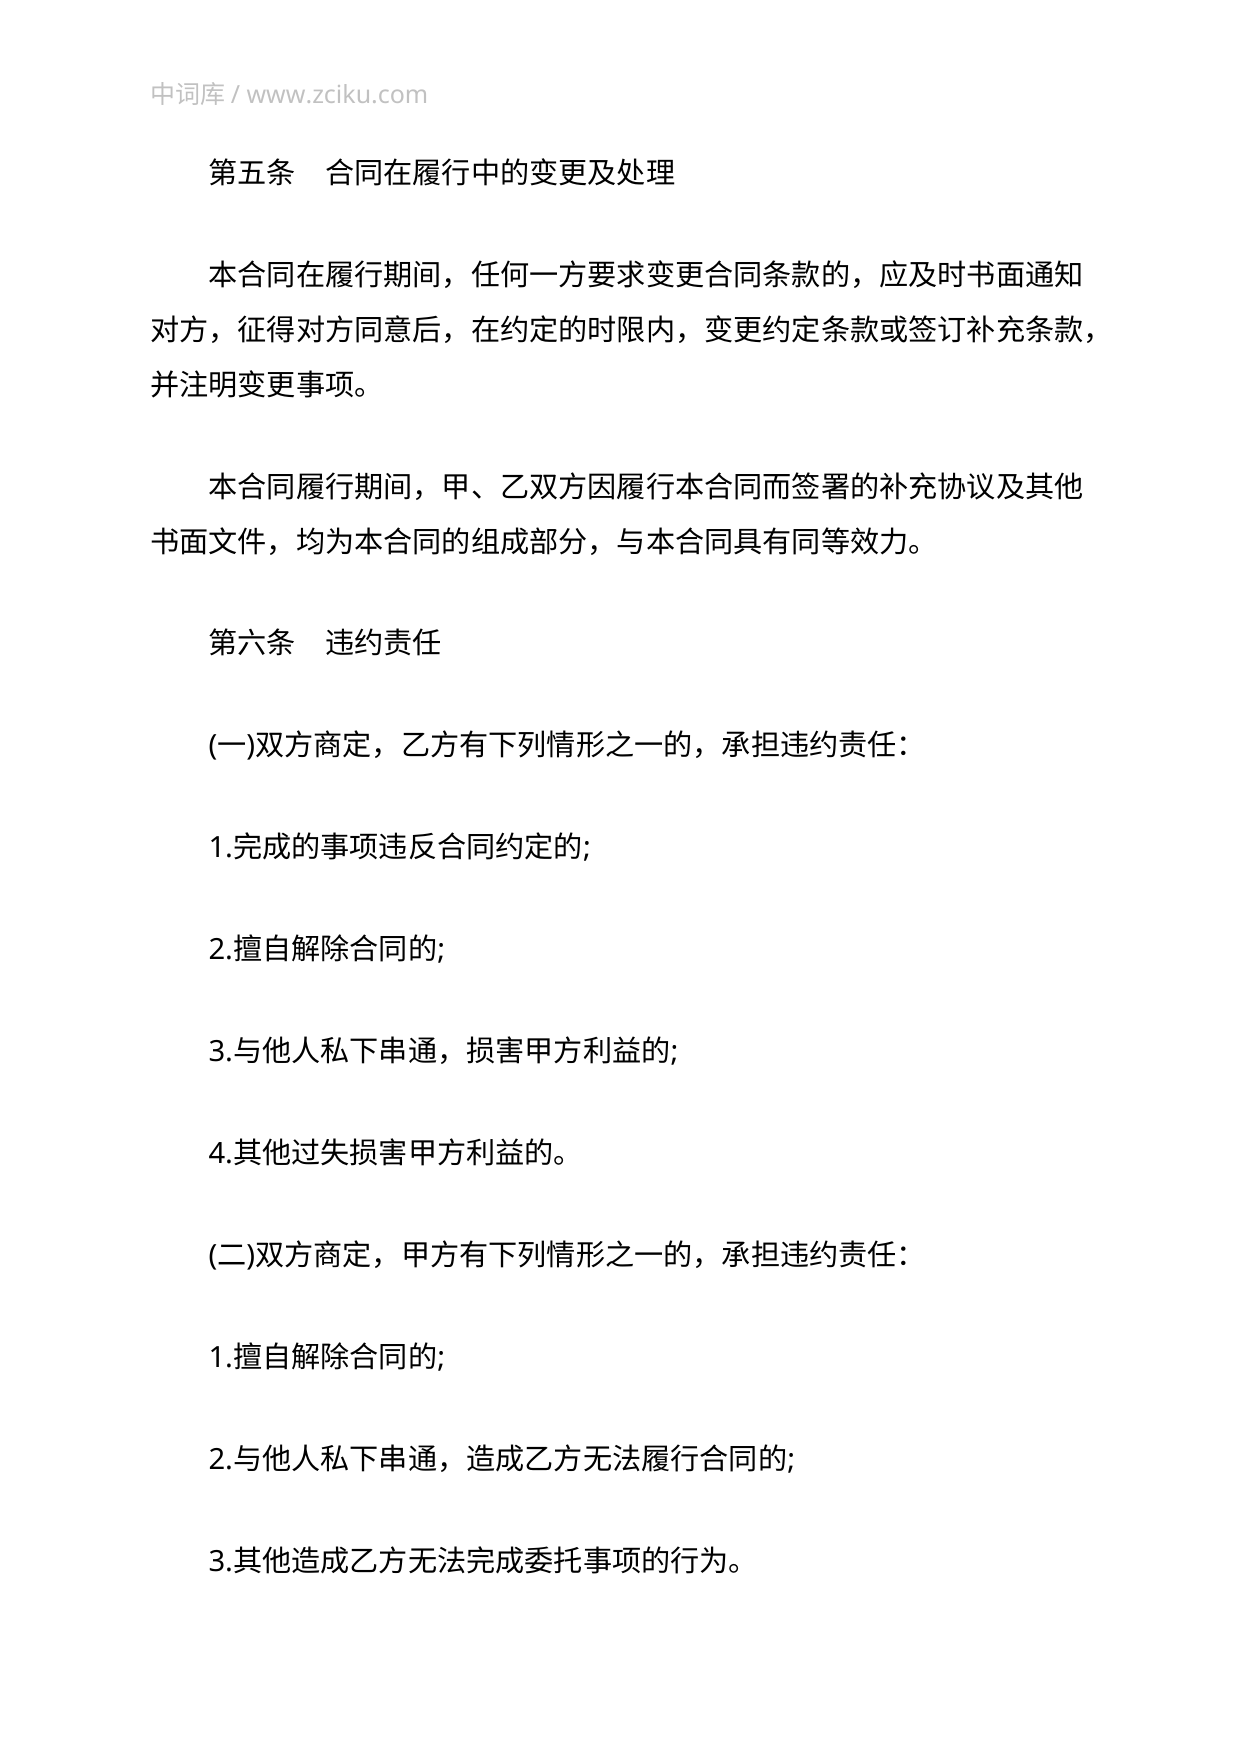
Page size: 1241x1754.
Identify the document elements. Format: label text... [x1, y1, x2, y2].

text 1.擅自解除合同的; [150, 1334, 1090, 1376]
text 3.与他人私下串通，损害甲方利益的; [150, 1028, 1090, 1070]
text 本合同履行期间，甲、乙双方因履行本合同而签署的补充协议及其他书面文件，均为本合同的组成部分，与本合同具有同等效力。 [150, 463, 1090, 561]
text 3.其他造成乙方无法完成委托事项的行为。 [150, 1538, 1090, 1580]
text 第六条 违约责任 [150, 620, 1090, 662]
text 2.擅自解除合同的; [150, 926, 1090, 968]
text (二)双方商定，甲方有下列情形之一的，承担违约责任： [150, 1232, 1090, 1274]
text 2.与他人私下串通，造成乙方无法履行合同的; [150, 1436, 1090, 1478]
text 1.完成的事项违反合同约定的; [150, 824, 1090, 866]
text 4.其他过失损害甲方利益的。 [150, 1130, 1090, 1172]
text (一)双方商定，乙方有下列情形之一的，承担违约责任： [150, 722, 1090, 764]
text 本合同在履行期间，任何一方要求变更合同条款的，应及时书面通知对方，征得对方同意后，在约定的时限内，变更约定条款或签订补充条款，并注明变更事项。 [150, 252, 1090, 404]
text 第五条 合同在履行中的变更及处理 [150, 150, 1090, 192]
